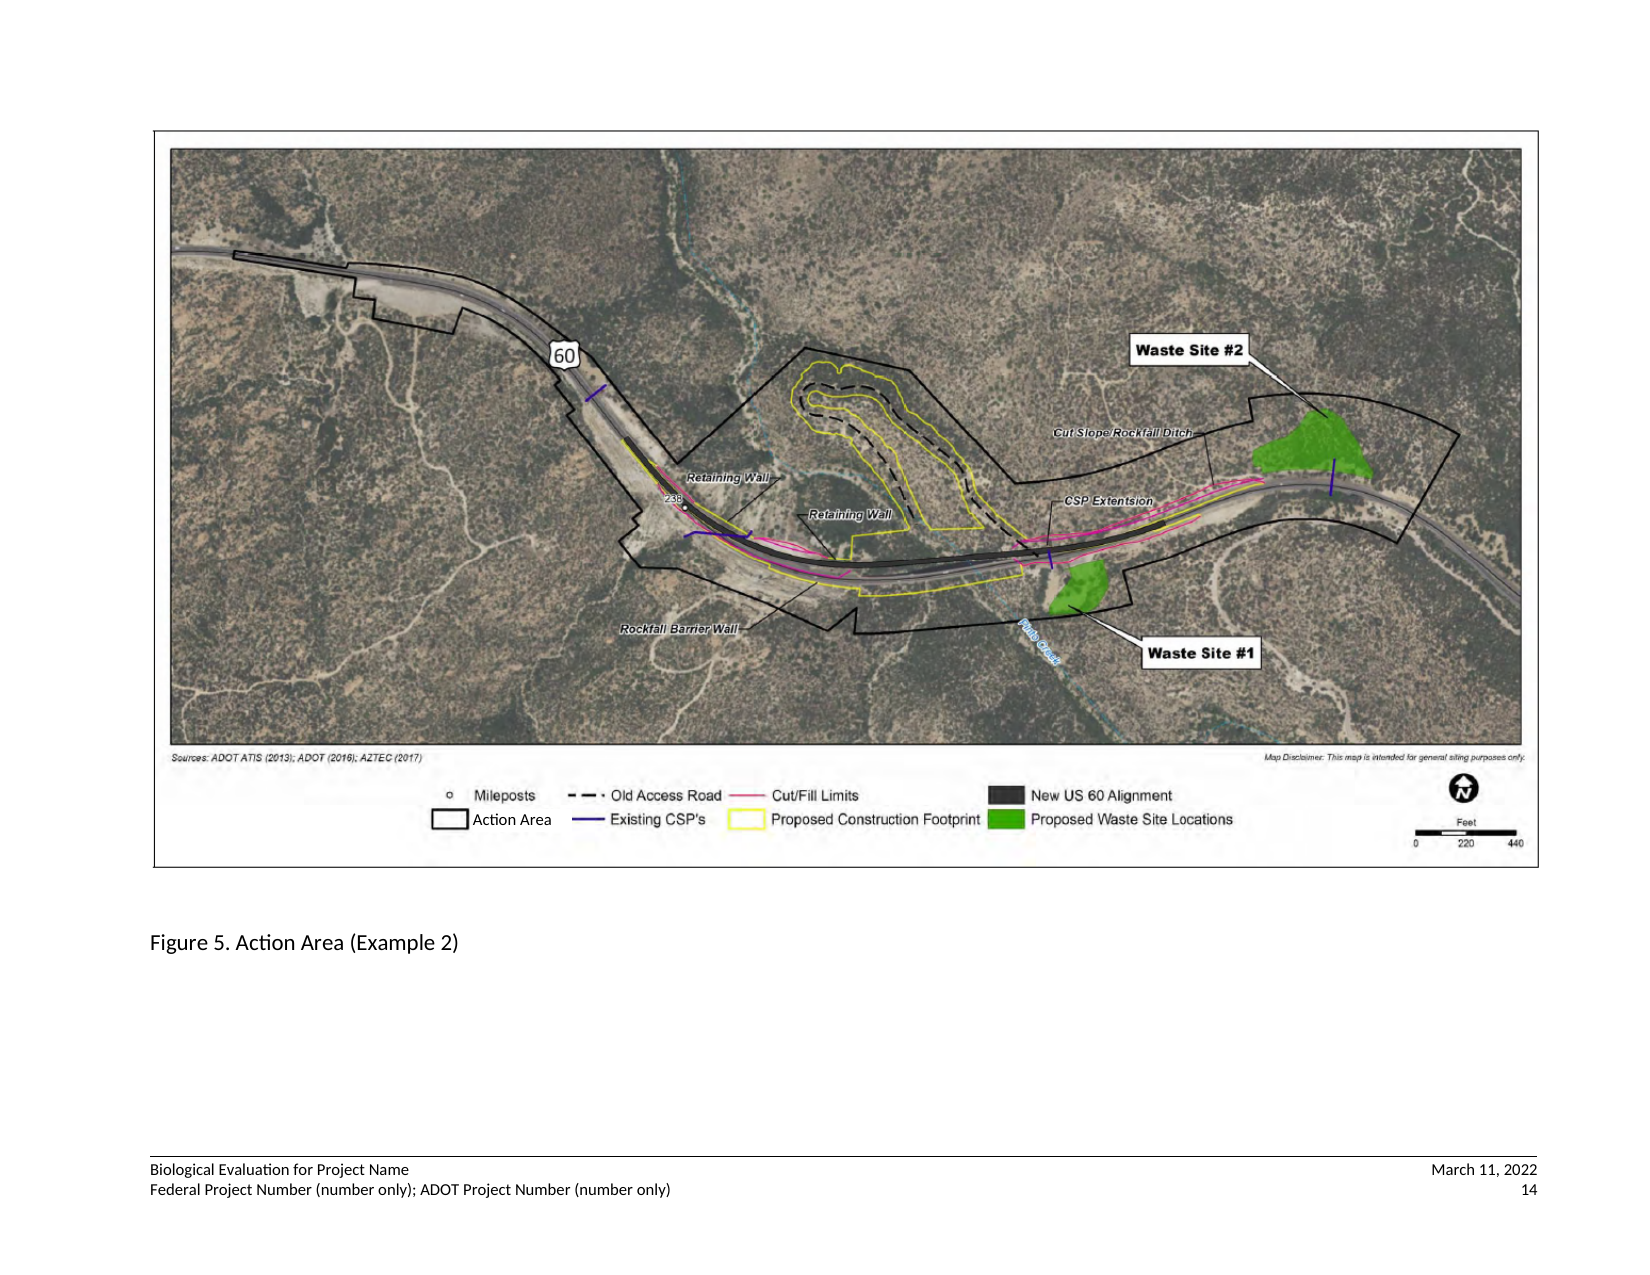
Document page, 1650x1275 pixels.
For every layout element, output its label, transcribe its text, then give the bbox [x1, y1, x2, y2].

picture [150, 125, 1549, 875]
text Figure 5. Action Area (Example 2) [150, 928, 1537, 956]
